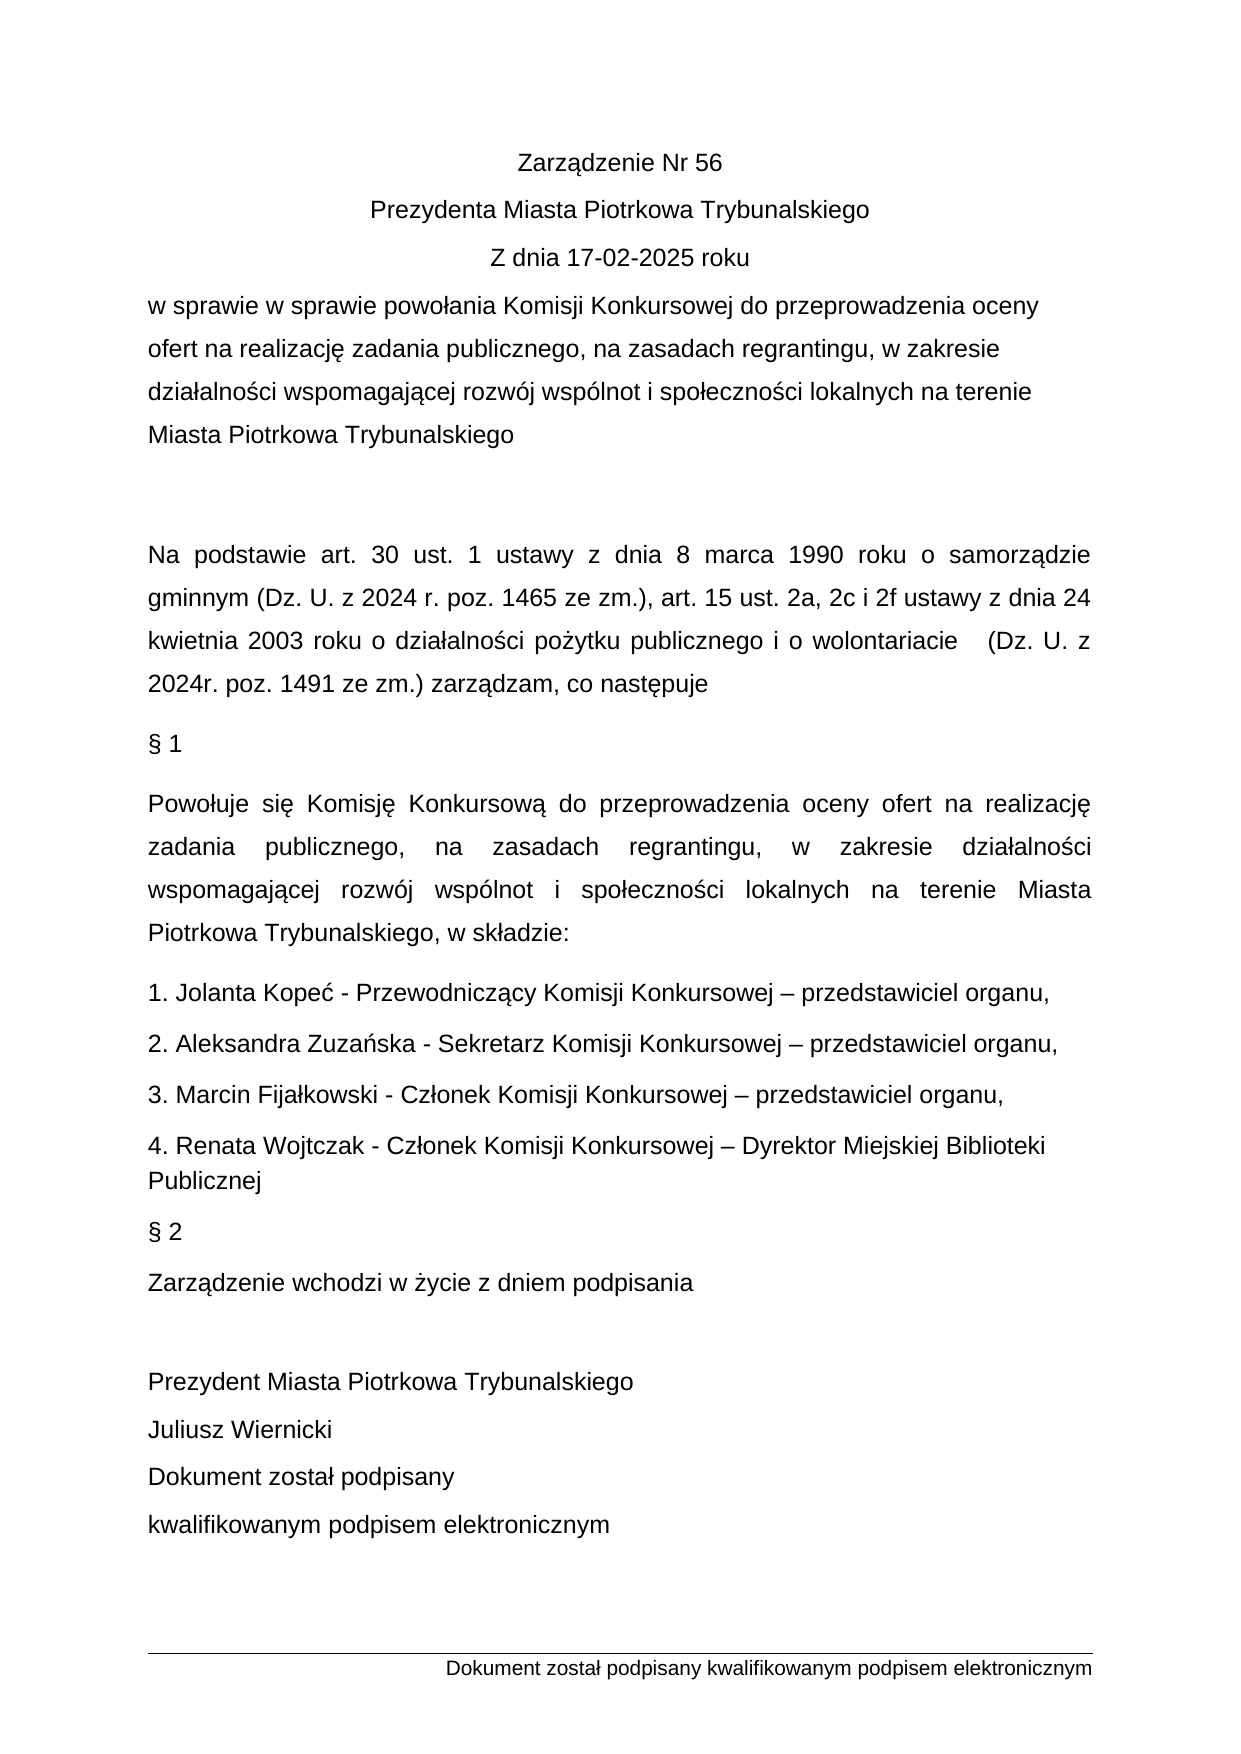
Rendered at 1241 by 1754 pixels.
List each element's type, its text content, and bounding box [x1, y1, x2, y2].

text Dokument został podpisany [148, 1462, 1093, 1491]
text 2. Aleksandra Zuzańska - Sekretarz Komisji Konkursowej – przedstawiciel organu, [148, 1029, 1093, 1058]
text Z dnia 17-02-2025 roku [148, 243, 1093, 272]
text 1. Jolanta Kopeć - Przewodniczący Komisji Konkursowej – przedstawiciel organu, [148, 978, 1093, 1007]
text § 2 [148, 1217, 1093, 1246]
text kwalifikowanym podpisem elektronicznym [148, 1510, 1093, 1539]
text Powołuje się Komisję Konkursową do przeprowadzenia oceny ofert na realizację zadania publicznego, na zasadach regrantingu, w zakresie działalności wspomagającej rozwój wspólnot i społeczności lokalnych na terenie Miasta Piotrkowa Trybunalskiego, w składzie: [148, 789, 1093, 947]
text 4. Renata Wojtczak - Członek Komisji Konkursowej – Dyrektor Miejskiej Biblioteki Publicznej [148, 1131, 1093, 1194]
text Zarządzenie Nr 56 [148, 148, 1093, 176]
text § 1 [148, 729, 1093, 758]
text 3. Marcin Fijałkowski - Członek Komisji Konkursowej – przedstawiciel organu, [148, 1080, 1093, 1109]
text Prezydent Miasta Piotrkowa Trybunalskiego [148, 1367, 1093, 1396]
text Prezydenta Miasta Piotrkowa Trybunalskiego [148, 195, 1093, 224]
text Zarządzenie wchodzi w życie z dniem podpisania [148, 1268, 1093, 1297]
text Na podstawie art. 30 ust. 1 ustawy z dnia 8 marca 1990 roku o samorządzie gminnym (Dz. U. z 2024 r. poz. 1465 ze zm.), art. 15 ust. 2a, 2c i 2f ustawy z dnia 24 kwietnia 2003 roku o działalności pożytku publicznego i o wolontariacie (Dz. U. z 2024r. poz. 1491 ze zm.) zarządzam, co następuje [148, 540, 1093, 698]
text w sprawie w sprawie powołania Komisji Konkursowej do przeprowadzenia oceny ofert na realizację zadania publicznego, na zasadach regrantingu, w zakresie działalności wspomagającej rozwój wspólnot i społeczności lokalnych na terenie Miasta Piotrkowa Trybunalskiego [148, 291, 1093, 449]
text Juliusz Wiernicki [148, 1414, 1093, 1443]
